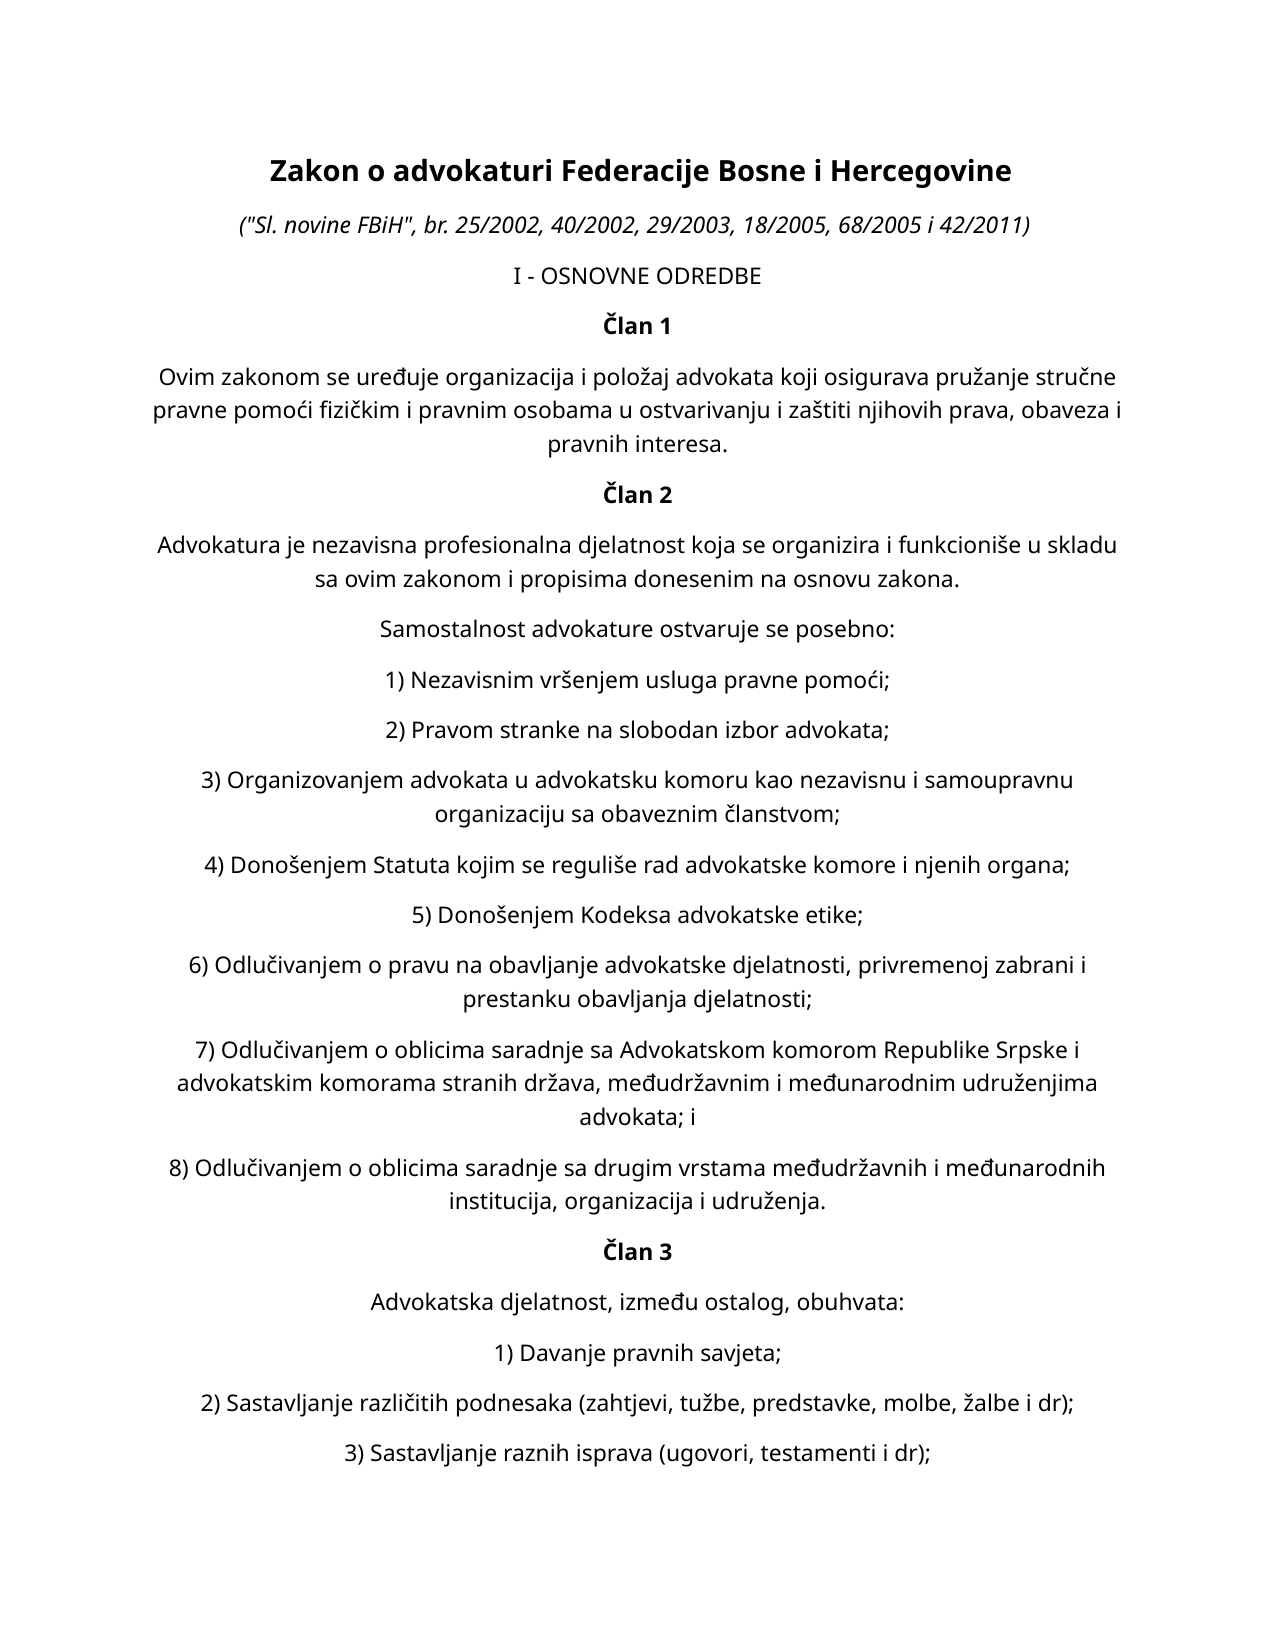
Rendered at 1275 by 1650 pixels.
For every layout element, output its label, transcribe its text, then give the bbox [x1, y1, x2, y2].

text 2) Sastavljanje različitih podnesaka (zahtjevi, tužbe, predstavke, molbe, žalbe i dr); [150, 1387, 1125, 1418]
text 6) Odlučivanjem o pravu na obavljanje advokatske djelatnosti, privremenoj zabrani i prestanku obavljanja djelatnosti; [150, 949, 1125, 1014]
text Član 1 [150, 310, 1125, 342]
text Ovim zakonom se uređuje organizacija i položaj advokata koji osigurava pružanje stručne pravne pomoći fizičkim i pravnim osobama u ostvarivanju i zaštiti njihovih prava, obaveza i pravnih interesa. [150, 361, 1125, 459]
text 4) Donošenjem Statuta kojim se reguliše rad advokatske komore i njenih organa; [150, 849, 1125, 880]
text 1) Nezavisnim vršenjem usluga pravne pomoći; [150, 664, 1125, 695]
text Član 2 [150, 479, 1125, 510]
text 2) Pravom stranke na slobodan izbor advokata; [150, 714, 1125, 745]
text 3) Sastavljanje raznih isprava (ugovori, testamenti i dr); [150, 1437, 1125, 1469]
text I - OSNOVNE ODREDBE [150, 260, 1125, 291]
text Zakon o advokaturi Federacije Bosne i Hercegovine [150, 150, 1125, 190]
text Samostalnost advokature ostvaruje se posebno: [150, 613, 1125, 644]
text 3) Organizovanjem advokata u advokatsku komoru kao nezavisnu i samoupravnu organizaciju sa obaveznim članstvom; [150, 764, 1125, 829]
text ("Sl. novine FBiH", br. 25/2002, 40/2002, 29/2003, 18/2005, 68/2005 i 42/2011) [150, 209, 1125, 241]
text Advokatska djelatnost, između ostalog, obuhvata: [150, 1286, 1125, 1317]
text 8) Odlučivanjem o oblicima saradnje sa drugim vrstama međudržavnih i međunarodnih institucija, organizacija i udruženja. [150, 1152, 1125, 1217]
text 7) Odlučivanjem o oblicima saradnje sa Advokatskom komorom Republike Srpske i advokatskim komorama stranih država, međudržavnim i međunarodnim udruženjima advokata; i [150, 1034, 1125, 1132]
text 1) Davanje pravnih savjeta; [150, 1337, 1125, 1368]
text Član 3 [150, 1236, 1125, 1267]
text 5) Donošenjem Kodeksa advokatske etike; [150, 899, 1125, 930]
text Advokatura je nezavisna profesionalna djelatnost koja se organizira i funkcioniše u skladu sa ovim zakonom i propisima donesenim na osnovu zakona. [150, 529, 1125, 594]
